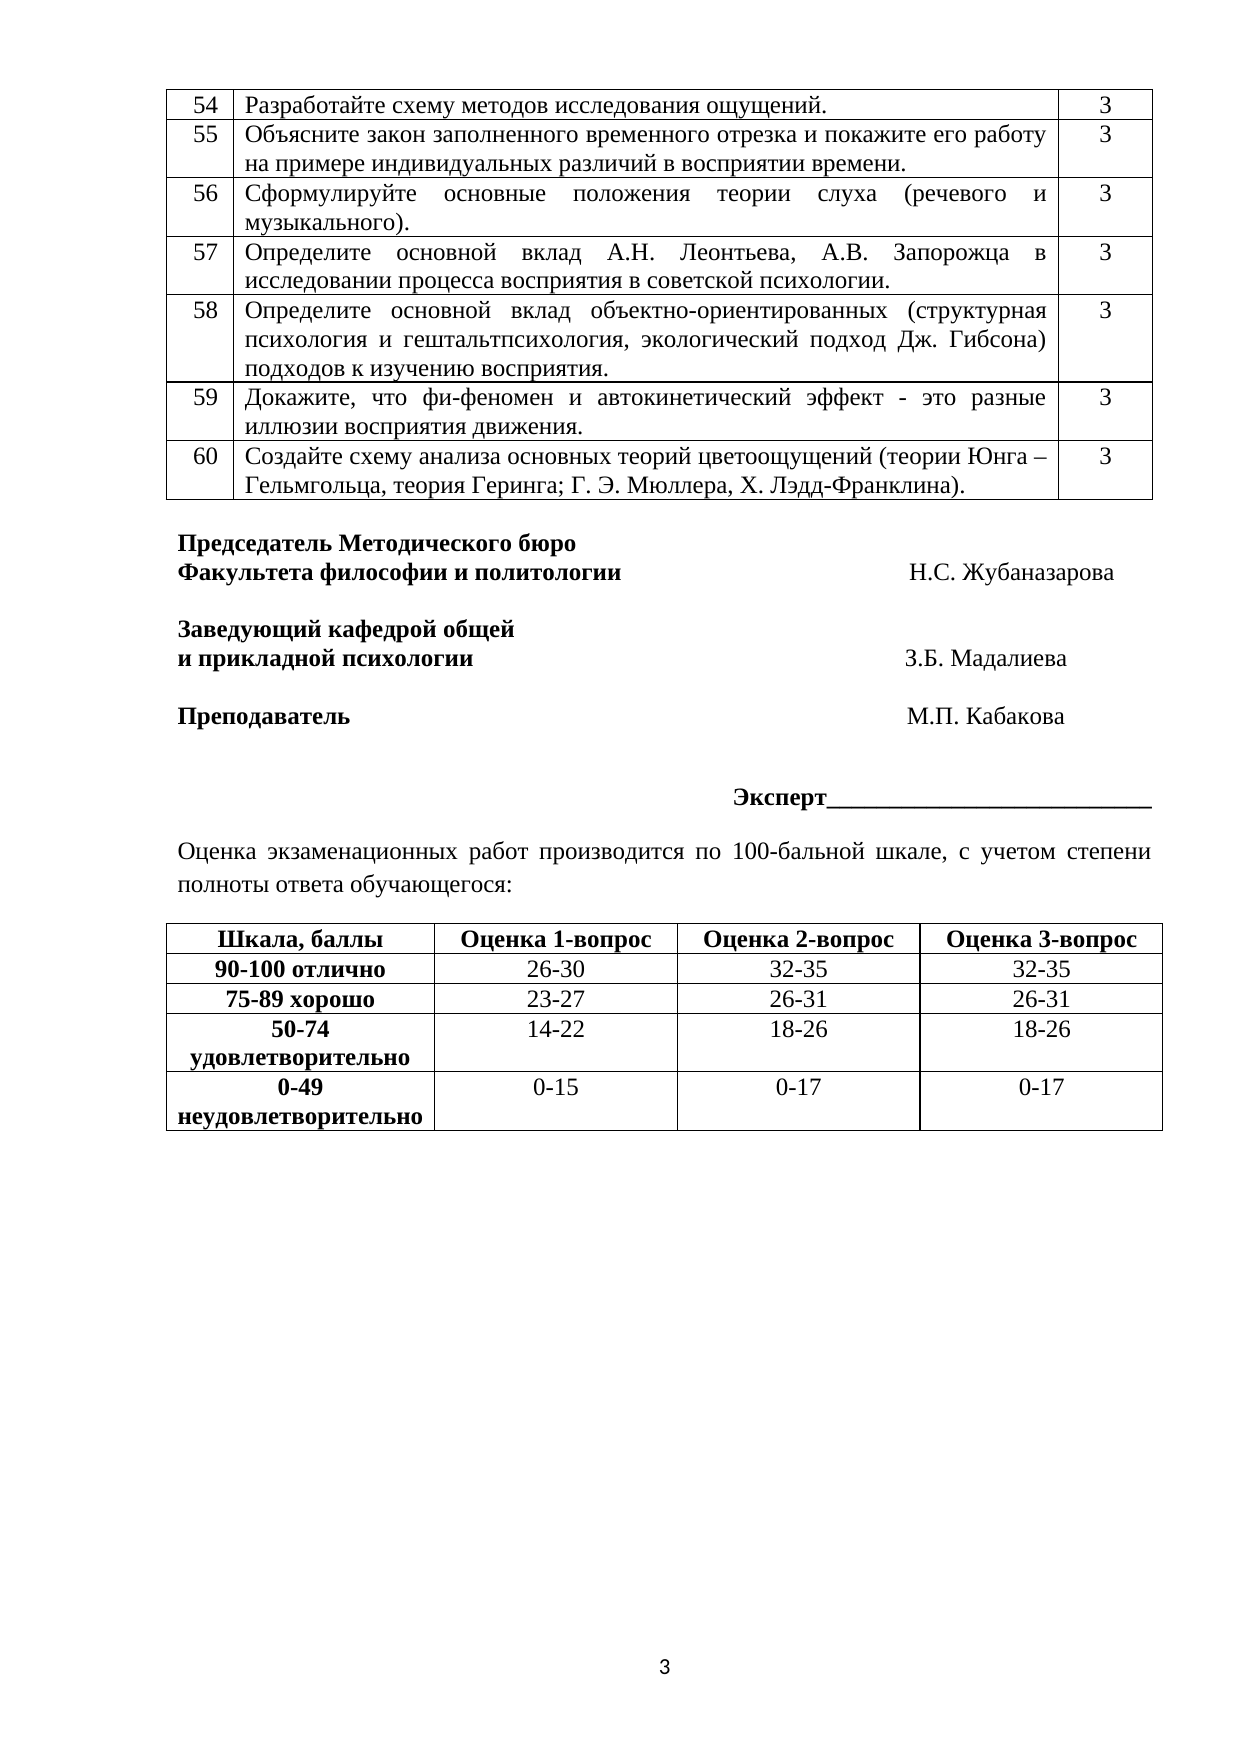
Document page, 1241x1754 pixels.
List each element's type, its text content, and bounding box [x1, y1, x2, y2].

table_cell 26-31 [678, 984, 919, 1013]
table_header Оценка 2-вопрос [678, 924, 919, 953]
table_cell 26-30 [435, 954, 677, 983]
table_cell 26-31 [921, 984, 1162, 1013]
table_cell 18-26 [921, 1014, 1162, 1071]
table_cell 0-15 [435, 1072, 677, 1130]
table_cell 32-35 [921, 954, 1162, 983]
text Оценка экзаменационных работ производится по 100-бальной шкале, с учетом степени полноты ответа обучающегося: [177, 836, 1152, 898]
table_cell 3 [1059, 295, 1152, 381]
table_cell 0-17 [678, 1072, 919, 1130]
table_cell 57 [167, 237, 233, 294]
table_cell 3 [1059, 120, 1152, 177]
table_cell 75-89 хорошо [167, 984, 434, 1013]
table_header Оценка 1-вопрос [435, 924, 677, 953]
table_cell 50-74 удовлетворительно [167, 1014, 434, 1071]
text Председатель Методического бюро [177, 528, 1152, 557]
text Факультета философии и политологии Н.С. Жубаназарова [177, 557, 1152, 586]
table_cell Разработайте схему методов исследования ощущений. [234, 90, 1058, 118]
text Преподаватель М.П. Кабакова [177, 701, 1152, 729]
table_cell Определите основной вклад А.Н. Леонтьева, А.В. Запорожца в исследовании процесса восприятия в советской психологии. [234, 237, 1058, 294]
table_cell 0-17 [921, 1072, 1162, 1130]
table_cell 3 [1059, 237, 1152, 294]
table_cell 18-26 [678, 1014, 919, 1071]
table_cell 0-49 неудовлетворительно [167, 1072, 434, 1130]
table_cell Объясните закон заполненного временного отрезка и покажите его работу на примере индивидуальных различий в восприятии времени. [234, 120, 1058, 177]
table_cell 3 [1059, 90, 1152, 118]
table_cell 90-100 отлично [167, 954, 434, 983]
text и прикладной психологии З.Б. Мадалиева [177, 643, 1152, 672]
table_header Оценка 3-вопрос [921, 924, 1162, 953]
table_cell 32-35 [678, 954, 919, 983]
table_cell 3 [1059, 441, 1152, 498]
table_header Шкала, баллы [167, 924, 434, 953]
table_cell Создайте схему анализа основных теорий цветоощущений (теории Юнга – Гельмгольца, теория Геринга; Г. Э. Мюллера, Х. Лэдд-Франклина). [234, 441, 1058, 498]
text Эксперт__________________________ [177, 782, 1152, 811]
table_cell 55 [167, 120, 233, 177]
table_cell Определите основной вклад объектно-ориентированных (структурная психология и гештальтпсихология, экологический подход Дж. Гибсона) подходов к изучению восприятия. [234, 295, 1058, 381]
table_cell Докажите, что фи-феномен и автокинетический эффект - это разные иллюзии восприятия движения. [234, 383, 1058, 440]
table_cell 3 [1059, 178, 1152, 236]
table_cell 3 [1059, 383, 1152, 440]
table_cell 23-27 [435, 984, 677, 1013]
table_cell 56 [167, 178, 233, 236]
table_cell 59 [167, 383, 233, 440]
table_cell 58 [167, 295, 233, 381]
table_cell 14-22 [435, 1014, 677, 1071]
table_cell Сформулируйте основные положения теории слуха (речевого и музыкального). [234, 178, 1058, 236]
text Заведующий кафедрой общей [177, 614, 1152, 643]
table_cell 60 [167, 441, 233, 498]
table_cell 54 [167, 90, 233, 118]
